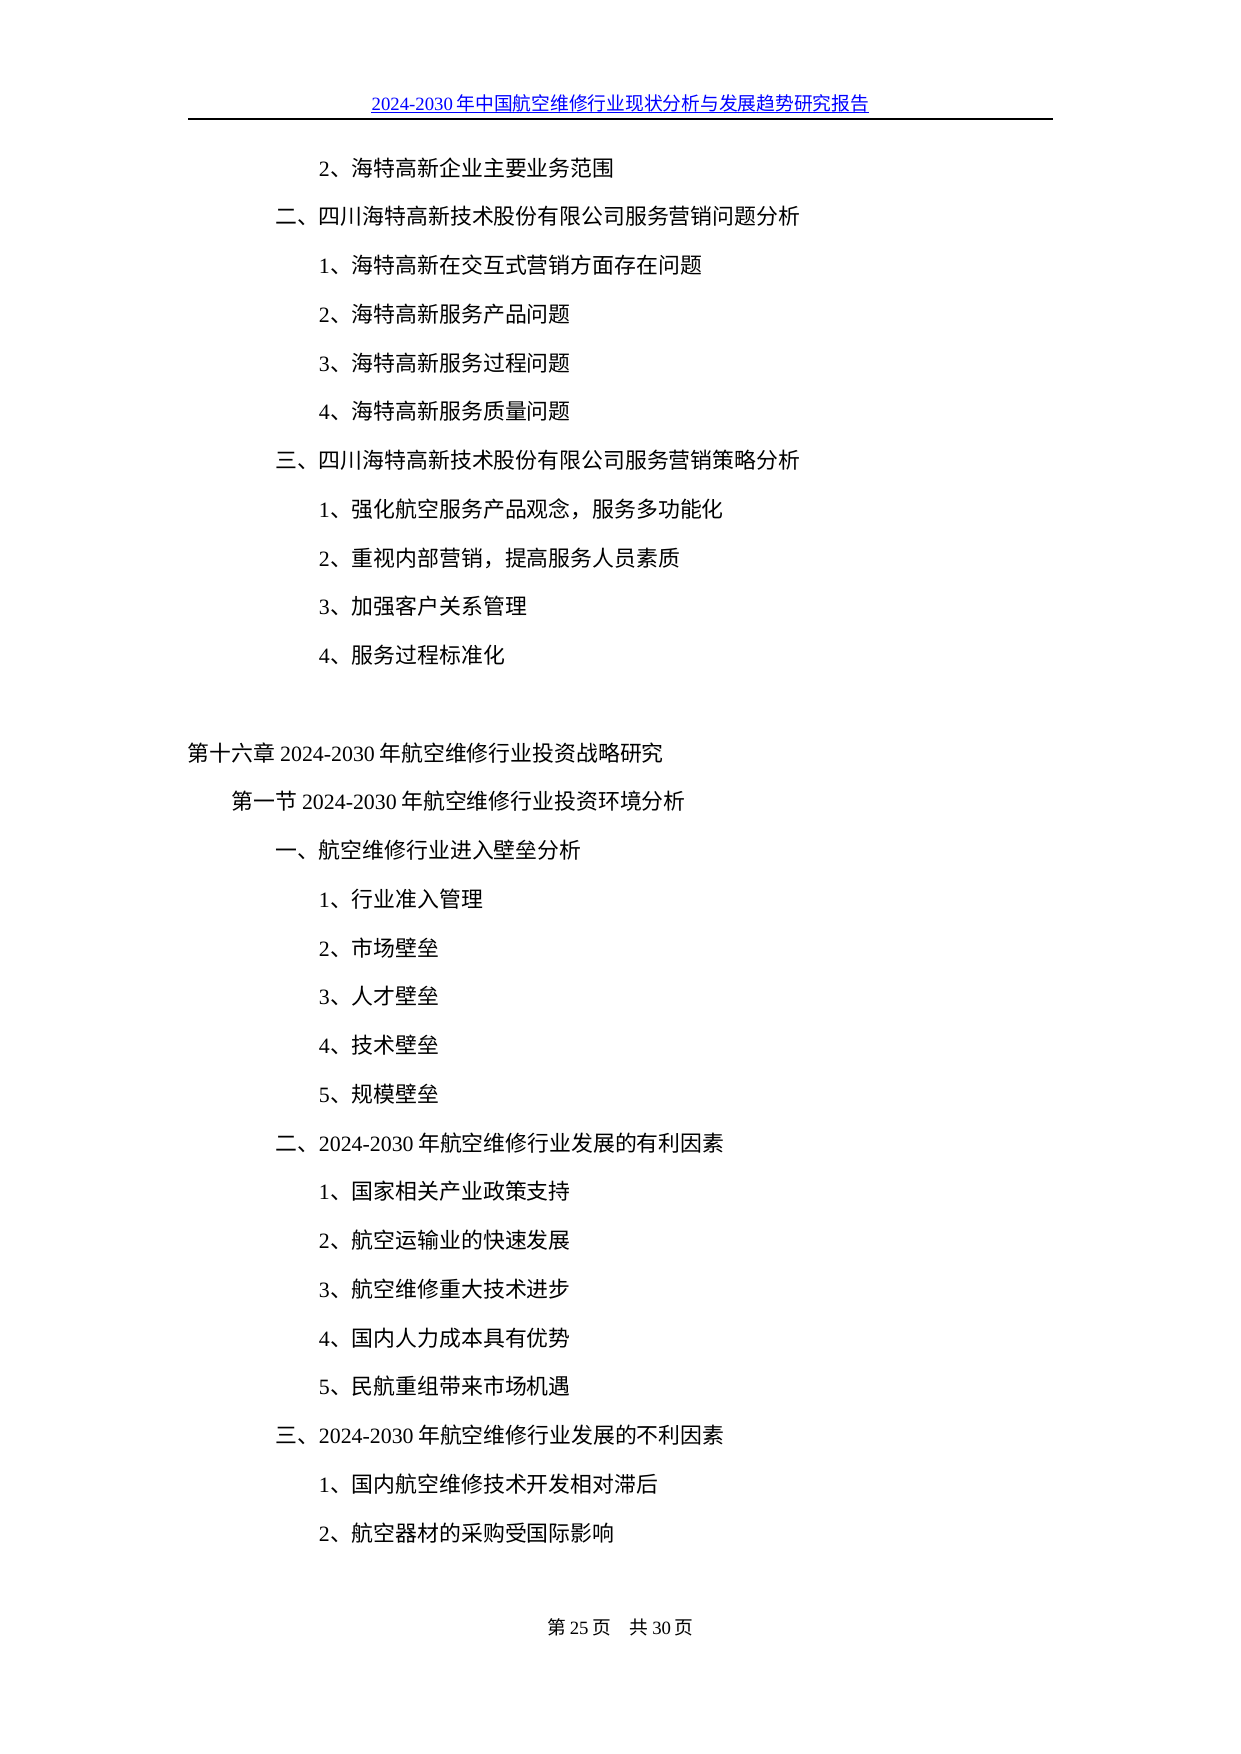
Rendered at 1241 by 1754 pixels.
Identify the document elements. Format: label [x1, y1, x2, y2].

text [187, 150, 1053, 1548]
